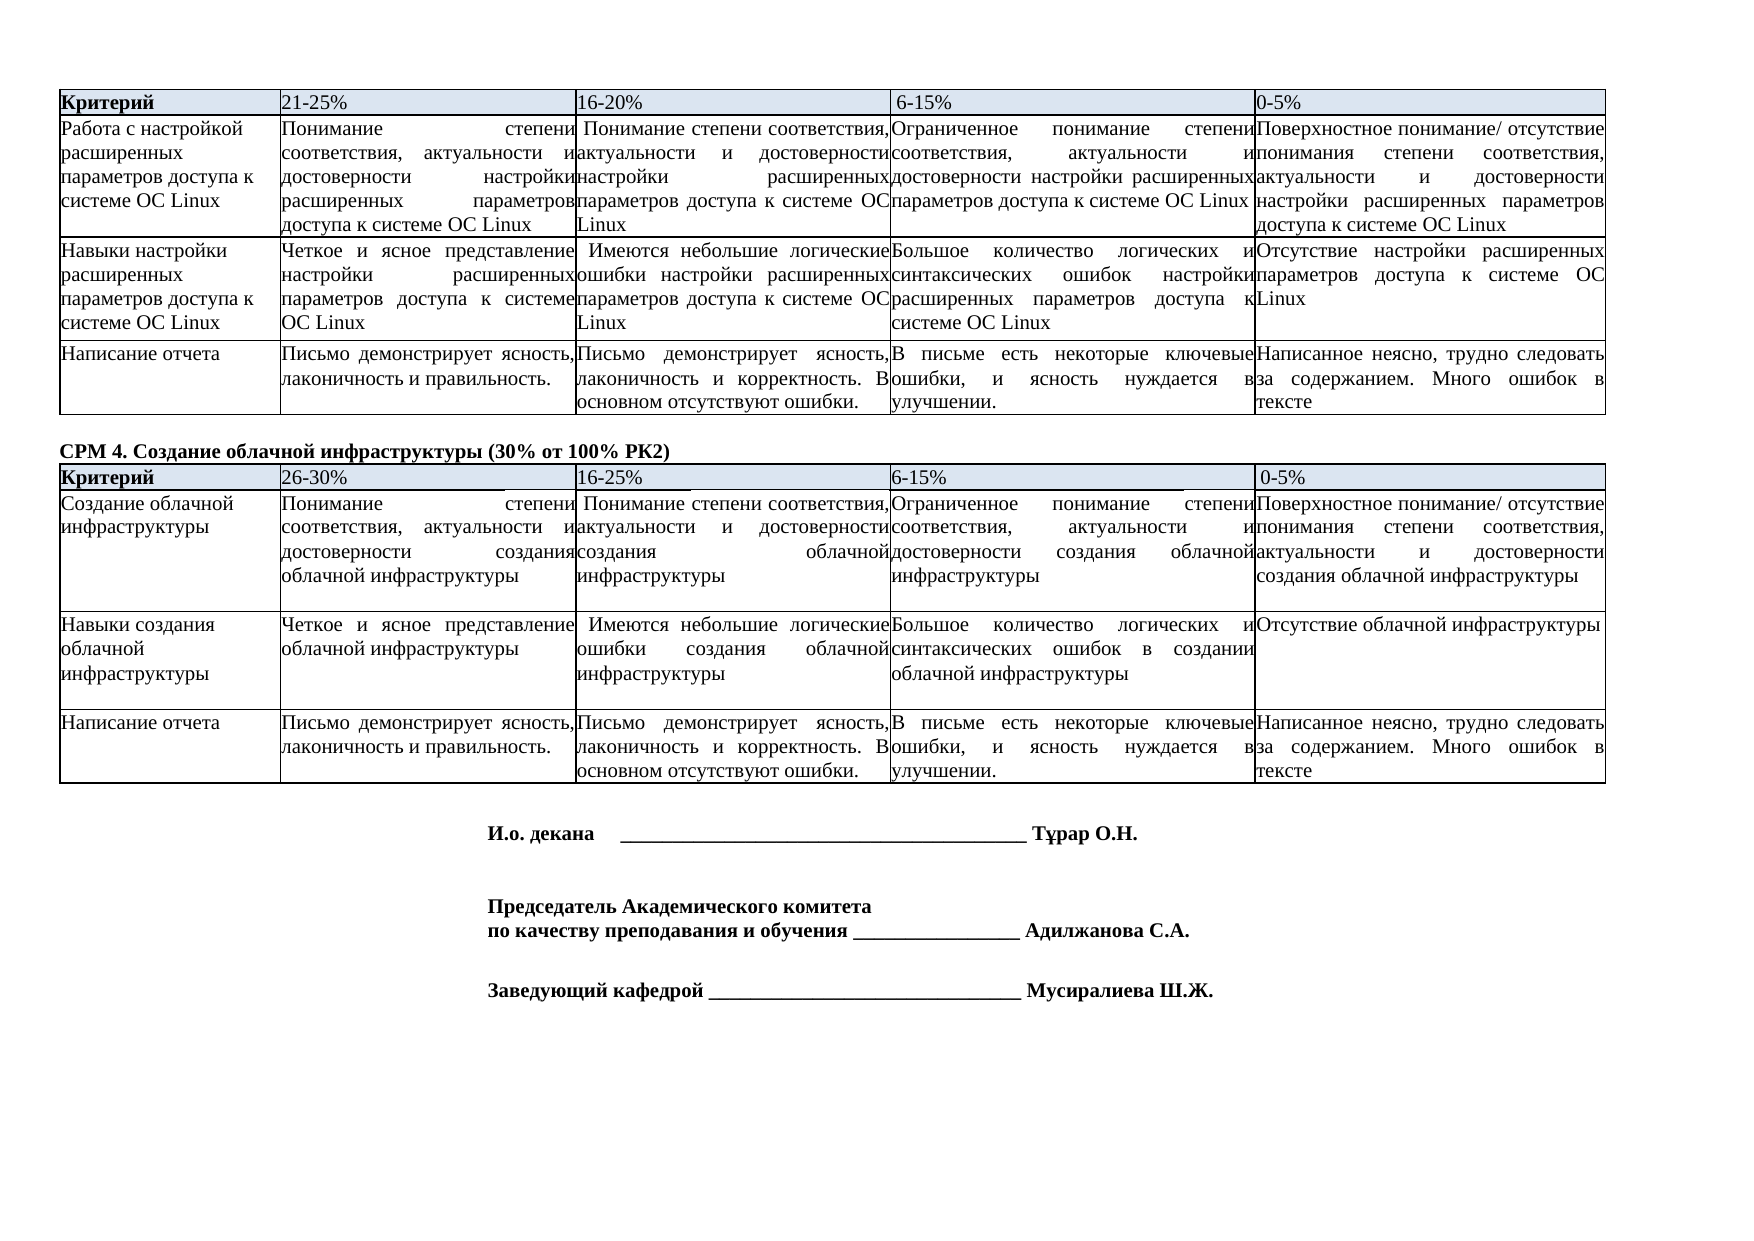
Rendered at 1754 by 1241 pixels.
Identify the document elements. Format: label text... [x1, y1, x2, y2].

table_cell Четкое и ясное представление облачной инфраструктуры [281, 612, 575, 708]
text СРМ 4. Создание облачной инфраструктуры (30% от 100% РК2) [59, 439, 1606, 463]
table_cell В письме есть некоторые ключевые ошибки, и ясность нуждается в улучшении. [891, 710, 1254, 782]
table_header 26-30% [281, 465, 575, 489]
table_header 0-5% [1256, 465, 1605, 489]
table_cell Понимание степени соответствия, актуальности и достоверности настройки расширенных параметров доступа к системе ОС Linux [281, 164, 575, 236]
table_cell Понимание степени соответствия, актуальности и достоверности создания облачной инфраструктуры [281, 491, 575, 515]
table_cell Отсутствие настройки расширенных параметров доступа к системе ОС Linux [1256, 238, 1605, 340]
table_cell Отсутствие облачной инфраструктуры [1256, 612, 1605, 708]
text Председатель Академического комитета [59, 893, 1606, 918]
table_cell Письмо демонстрирует ясность, лаконичность и правильность. [281, 341, 575, 413]
table_cell Поверхностное понимание/ отсутствие понимания степени соответствия, актуальности и достоверности создания облачной инфраструктуры [1256, 563, 1605, 611]
table_cell Письмо демонстрирует ясность, лаконичность и правильность. [281, 710, 575, 782]
table_cell Письмо демонстрирует ясность, лаконичность и корректность. В основном отсутствуют ошибки. [577, 710, 890, 782]
table_cell Написание отчета [61, 710, 280, 782]
table_cell Поверхностное понимание/ отсутствие понимания степени соответствия, актуальности и достоверности настройки расширенных параметров доступа к системе ОС Linux [1256, 188, 1605, 236]
table_cell Написанное неясно, трудно следовать за содержанием. Много ошибок в тексте [1256, 710, 1605, 782]
table_header Критерий [61, 90, 280, 114]
table_cell Понимание степени соответствия, актуальности и достоверности создания облачной инфраструктуры [577, 538, 890, 611]
table_cell Письмо демонстрирует ясность, лаконичность и корректность. В основном отсутствуют ошибки. [577, 341, 890, 413]
table_header 21-25% [281, 90, 575, 114]
table_cell Имеются небольшие логические ошибки создания облачной инфраструктуры [577, 612, 890, 708]
table_cell Написание отчета [61, 341, 280, 413]
table_header Критерий [61, 465, 280, 489]
table_cell В письме есть некоторые ключевые ошибки, и ясность нуждается в улучшении. [891, 341, 1254, 413]
text И.о. декана _______________________________________ Тұрар О.Н. [59, 820, 1606, 844]
table_header 16-20% [577, 90, 890, 114]
table_cell Навыки настройки расширенных параметров доступа к системе ОС Linux [61, 238, 280, 340]
table_cell Четкое и ясное представление настройки расширенных параметров доступа к системе ОС Linux [281, 238, 575, 340]
table_cell Понимание степени соответствия, актуальности и достоверности создания облачной инфраструктуры [281, 563, 575, 611]
table_cell Поверхностное понимание/ отсутствие понимания степени соответствия, актуальности и достоверности создания облачной инфраструктуры [1256, 491, 1605, 539]
table_cell Большое количество логических и синтаксических ошибок в создании облачной инфраструктуры [891, 612, 1254, 708]
table_cell Ограниченное понимание степени соответствия, актуальности и достоверности создания облачной инфраструктуры [891, 491, 1254, 515]
table_cell Поверхностное понимание/ отсутствие понимания степени соответствия, актуальности и достоверности настройки расширенных параметров доступа к системе ОС Linux [1256, 116, 1605, 164]
table_cell Ограниченное понимание степени соответствия, актуальности и достоверности настройки расширенных параметров доступа к системе ОС Linux [891, 164, 1254, 236]
table_cell Понимание степени соответствия, актуальности и достоверности создания облачной инфраструктуры [577, 491, 890, 515]
table_cell Работа с настройкой расширенных параметров доступа к системе ОС Linux [61, 116, 280, 236]
table_cell Написанное неясно, трудно следовать за содержанием. Много ошибок в тексте [1256, 341, 1605, 413]
text Заведующий кафедрой ______________________________ Мусиралиева Ш.Ж. [59, 978, 1606, 1002]
table_cell Создание облачной инфраструктуры [61, 491, 280, 611]
table_cell Имеются небольшие логические ошибки настройки расширенных параметров доступа к системе ОС Linux [577, 238, 890, 340]
table_header 6-15% [891, 465, 1254, 489]
table_cell Ограниченное понимание степени соответствия, актуальности и достоверности создания облачной инфраструктуры [891, 538, 1254, 611]
table_cell Понимание степени соответствия, актуальности и достоверности настройки расширенных параметров доступа к системе ОС Linux [577, 164, 890, 236]
table_header 6-15% [891, 90, 1254, 114]
table_header 0-5% [1256, 90, 1605, 114]
text по качеству преподавания и обучения ________________ Адилжанова С.А. [59, 918, 1606, 942]
table_cell Навыки создания облачной инфраструктуры [61, 612, 280, 708]
table_cell Большое количество логических и синтаксических ошибок настройки расширенных параметров доступа к системе ОС Linux [891, 238, 1254, 340]
table_header 16-25% [577, 465, 890, 489]
